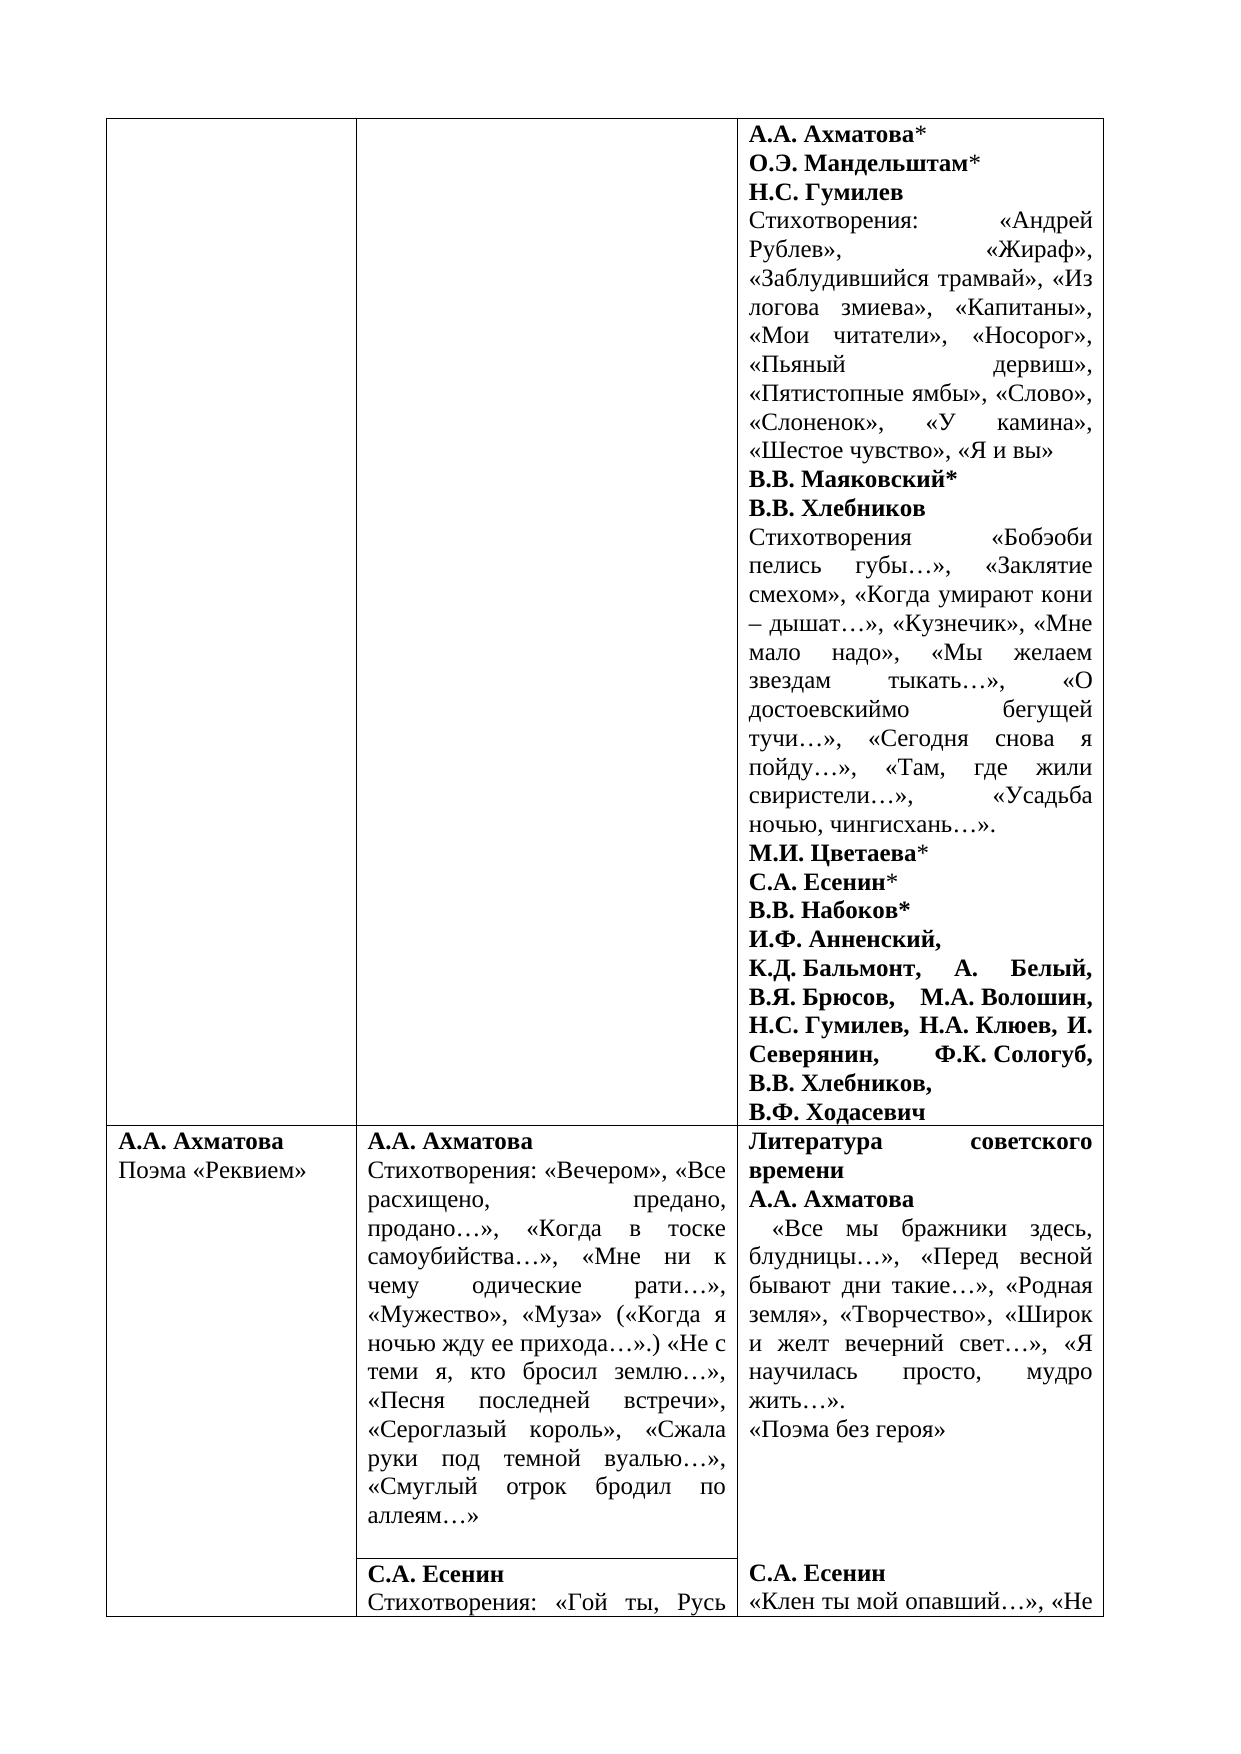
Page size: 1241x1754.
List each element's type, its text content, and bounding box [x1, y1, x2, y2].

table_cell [107, 119, 356, 1125]
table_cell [738, 119, 1103, 1125]
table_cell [357, 1559, 737, 1616]
table_cell А.А. Ахматова Стихотворения: «Вечером», «Все расхищено, предано, продано…», «Когда в тоске самоубийства…», «Мне ни к чему одические рати…», «Мужество», «Муза» («Когда я ночью жду ее прихода…».) «Не с теми я, кто бросил землю…», «Песня последней встречи», «Сероглазый король», «Сжала руки под темной вуалью…», «Смуглый отрок бродил по аллеям…» [357, 1126, 737, 1558]
table_cell А.А. Ахматова Поэма «Реквием» [107, 1126, 356, 1616]
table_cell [357, 119, 737, 1125]
